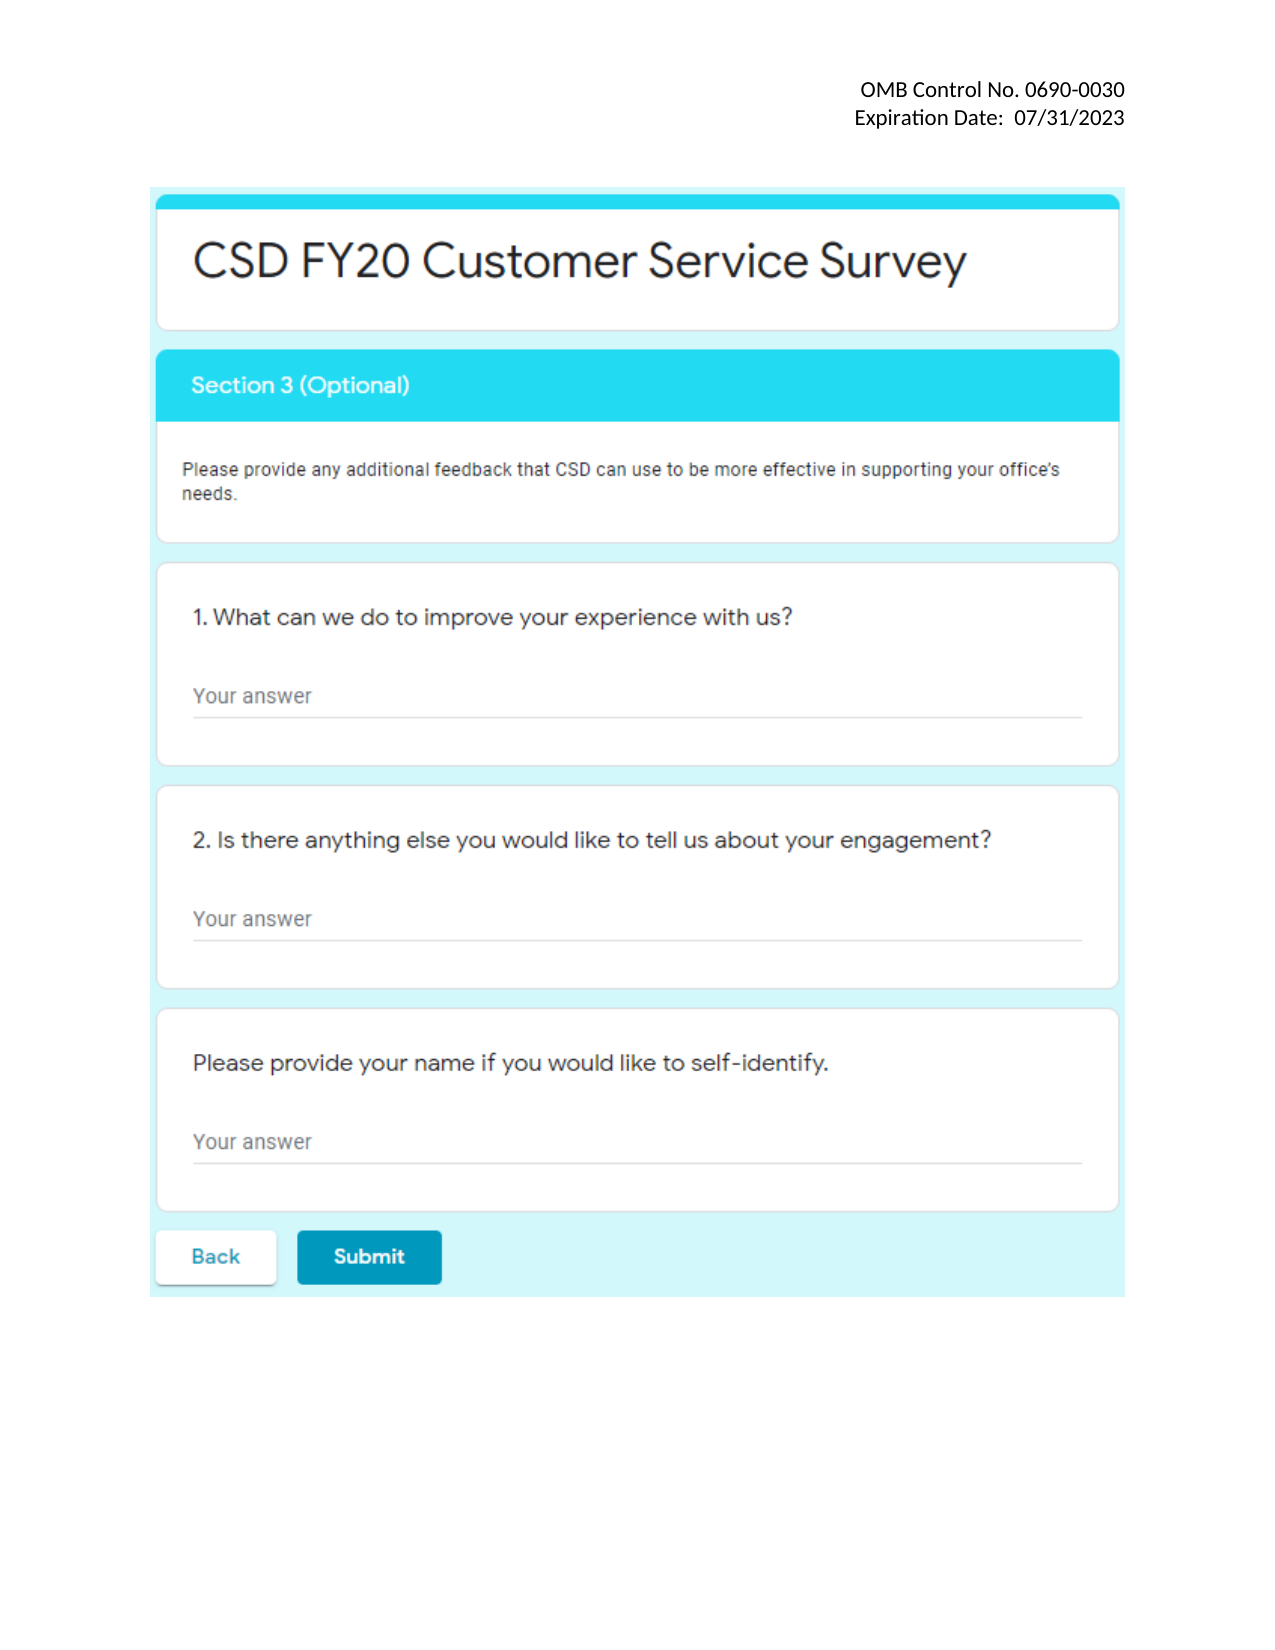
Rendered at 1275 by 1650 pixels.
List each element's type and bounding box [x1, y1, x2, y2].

picture [150, 187, 1125, 1297]
